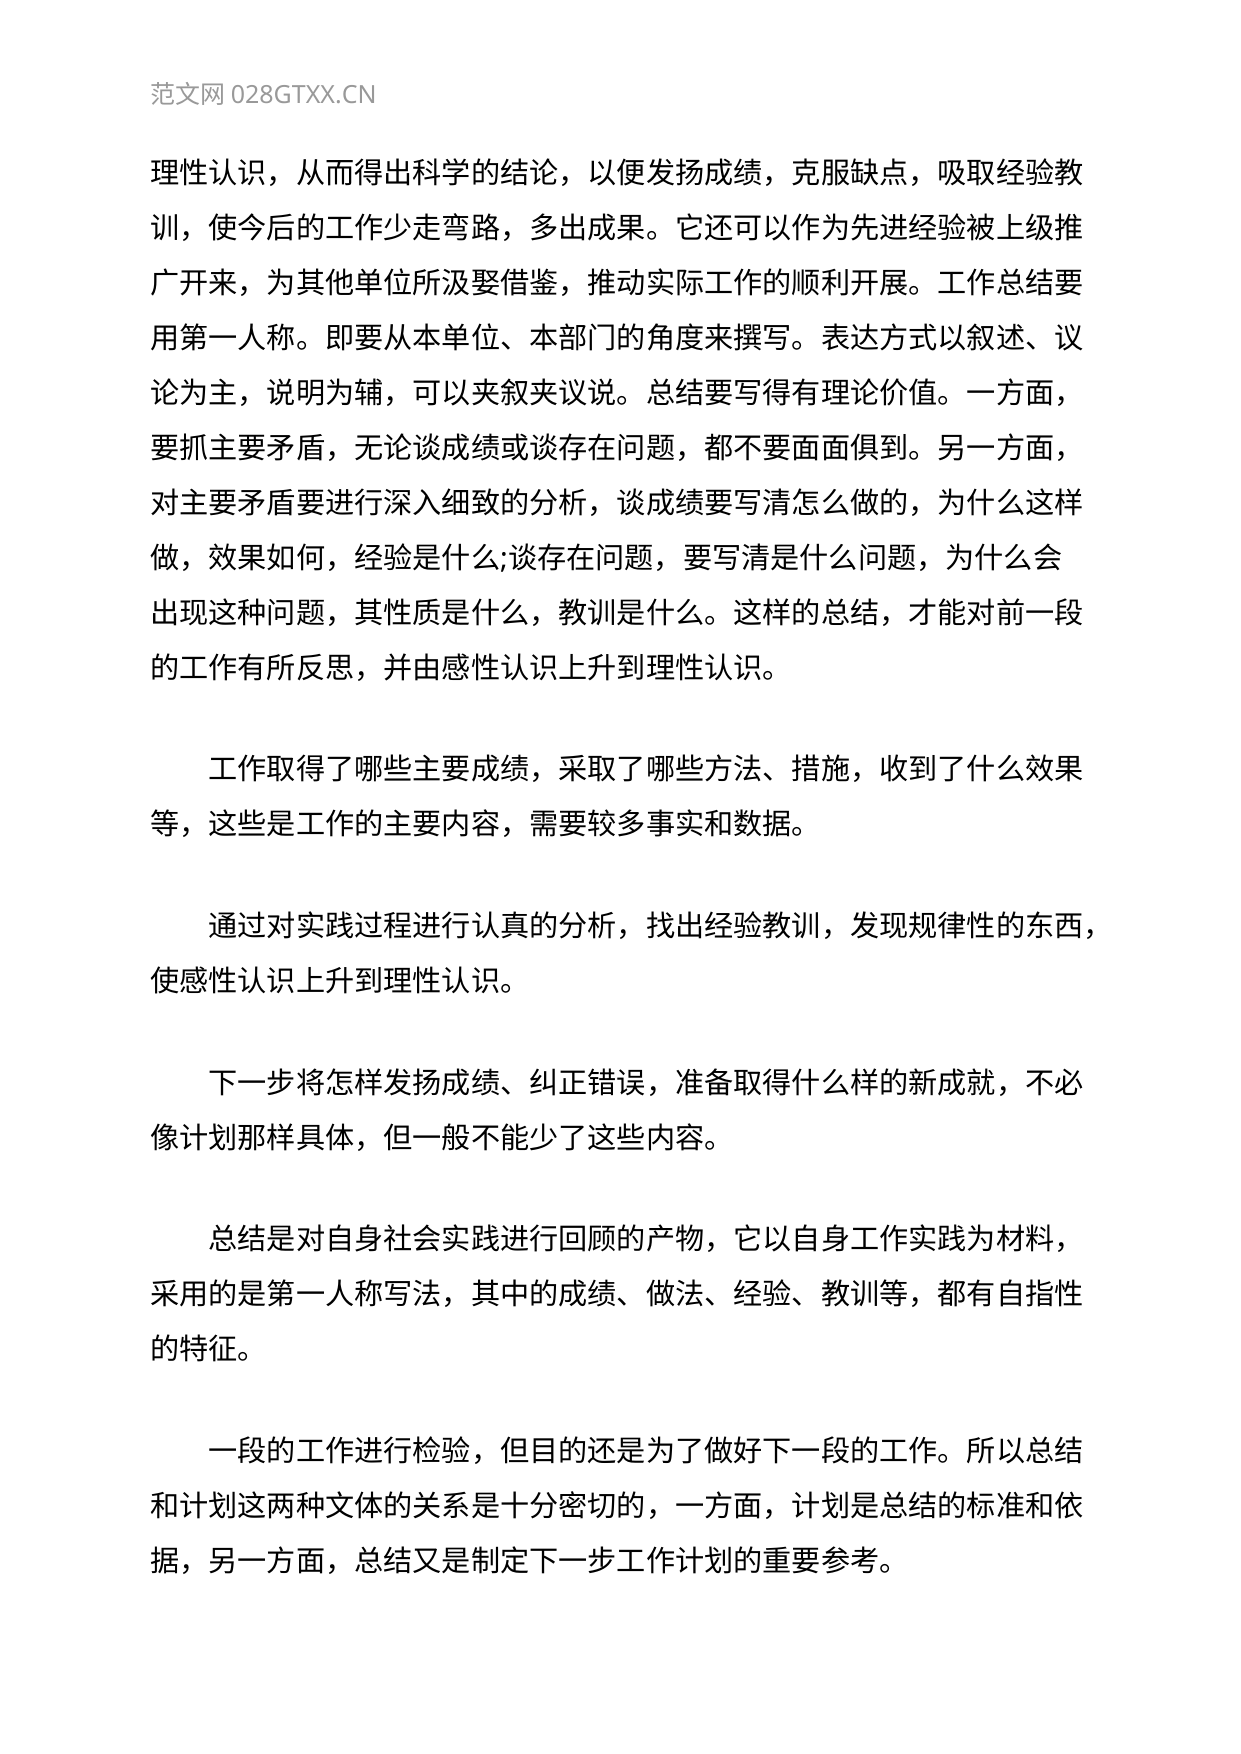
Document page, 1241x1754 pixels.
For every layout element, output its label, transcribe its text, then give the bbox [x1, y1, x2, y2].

text 下一步将怎样发扬成绩、纠正错误，准备取得什么样的新成就，不必像计划那样具体，但一般不能少了这些内容。 [150, 1059, 1090, 1156]
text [150, 150, 1090, 686]
text 通过对实践过程进行认真的分析，找出经验教训，发现规律性的东西，使感性认识上升到理性认识。 [150, 903, 1090, 1000]
text 工作取得了哪些主要成绩，采取了哪些方法、措施，收到了什么效果等，这些是工作的主要内容，需要较多事实和数据。 [150, 746, 1090, 843]
text 总结是对自身社会实践进行回顾的产物，它以自身工作实践为材料，采用的是第一人称写法，其中的成绩、做法、经验、教训等，都有自指性的特征。 [150, 1216, 1090, 1368]
text 一段的工作进行检验，但目的还是为了做好下一段的工作。所以总结和计划这两种文体的关系是十分密切的，一方面，计划是总结的标准和依据，另一方面，总结又是制定下一步工作计划的重要参考。 [150, 1427, 1090, 1579]
